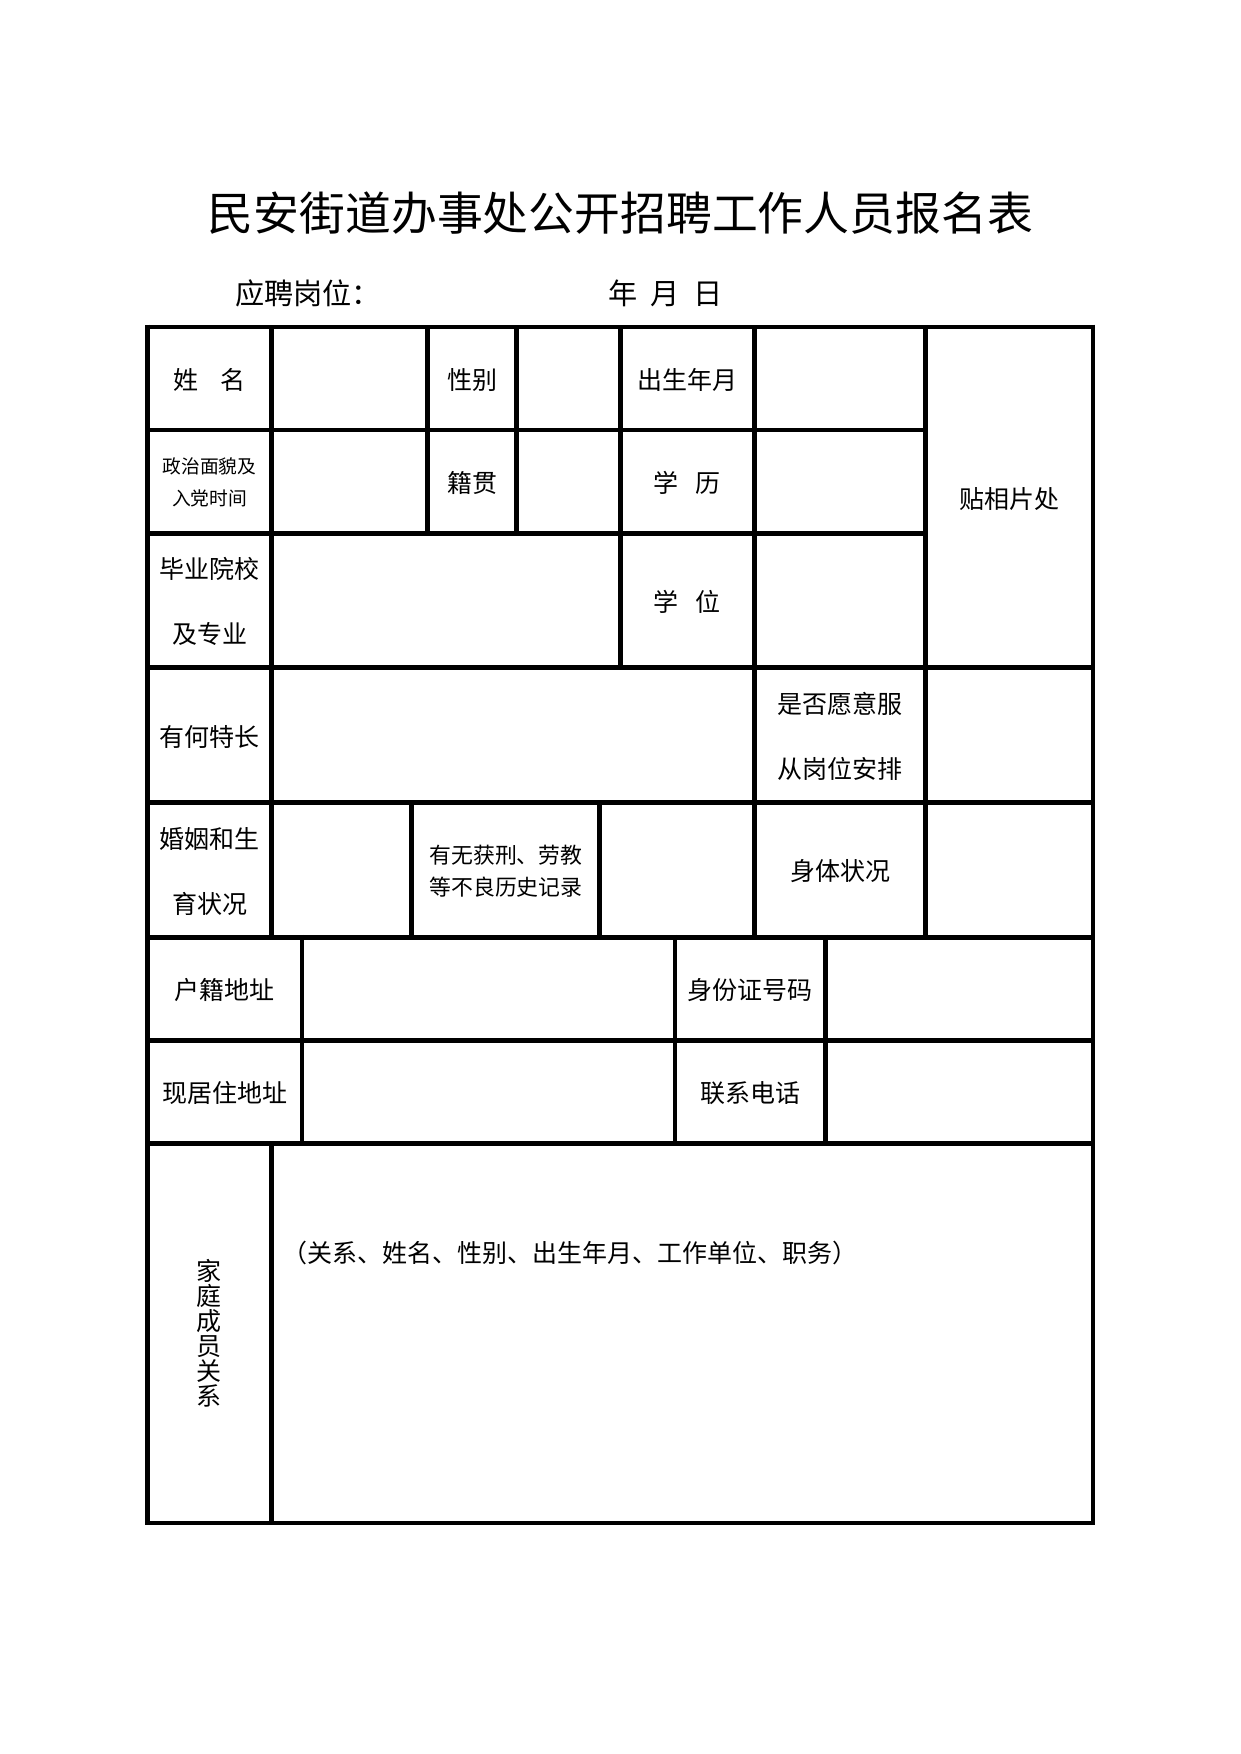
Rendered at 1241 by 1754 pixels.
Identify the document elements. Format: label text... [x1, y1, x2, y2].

table_cell 家庭成员关系 [150, 1146, 269, 1521]
table_header 贴相片处 [928, 329, 1091, 665]
table_header 性别 [430, 329, 514, 428]
table_header [519, 329, 618, 428]
table_cell 毕业院校及专业 [150, 536, 269, 665]
table_cell [928, 805, 1091, 935]
table_cell 现居住地址 [150, 1043, 300, 1141]
table_cell [274, 536, 618, 665]
table_cell 政治面貌及入党时间 [150, 432, 269, 531]
table_cell [757, 536, 923, 665]
table_cell [928, 670, 1091, 800]
table_cell 学 历 [623, 432, 752, 531]
table_cell 籍贯 [430, 432, 514, 531]
table_cell [757, 432, 923, 531]
table_cell [828, 1043, 1091, 1141]
table_header [274, 329, 425, 428]
table_cell 户籍地址 [150, 940, 300, 1038]
table_cell 身体状况 [757, 805, 923, 935]
table_cell （关系、姓名、性别、出生年月、工作单位、职务） [274, 1146, 1091, 1521]
table_cell [304, 940, 673, 1038]
table_header 姓 名 [150, 329, 269, 428]
table_header [757, 329, 923, 428]
table_cell 有无获刑、劳教等不良历史记录 [414, 805, 597, 935]
table_cell [304, 1043, 673, 1141]
table_cell 婚姻和生育状况 [150, 805, 269, 935]
table_cell [519, 432, 618, 531]
table_cell [602, 805, 752, 935]
table_cell 是否愿意服从岗位安排 [757, 670, 923, 800]
text 应聘岗位： 年 月 日 [118, 259, 1122, 324]
table_cell [274, 805, 409, 935]
table_cell 有何特长 [150, 670, 269, 800]
table_cell [274, 670, 752, 800]
table_cell 学 位 [623, 536, 752, 665]
text 民安街道办事处公开招聘工作人员报名表 [118, 162, 1122, 259]
table_cell 联系电话 [677, 1043, 823, 1141]
table_cell 身份证号码 [677, 940, 823, 1038]
table_cell [274, 432, 425, 531]
table_header 出生年月 [623, 329, 752, 428]
table_cell [828, 940, 1091, 1038]
